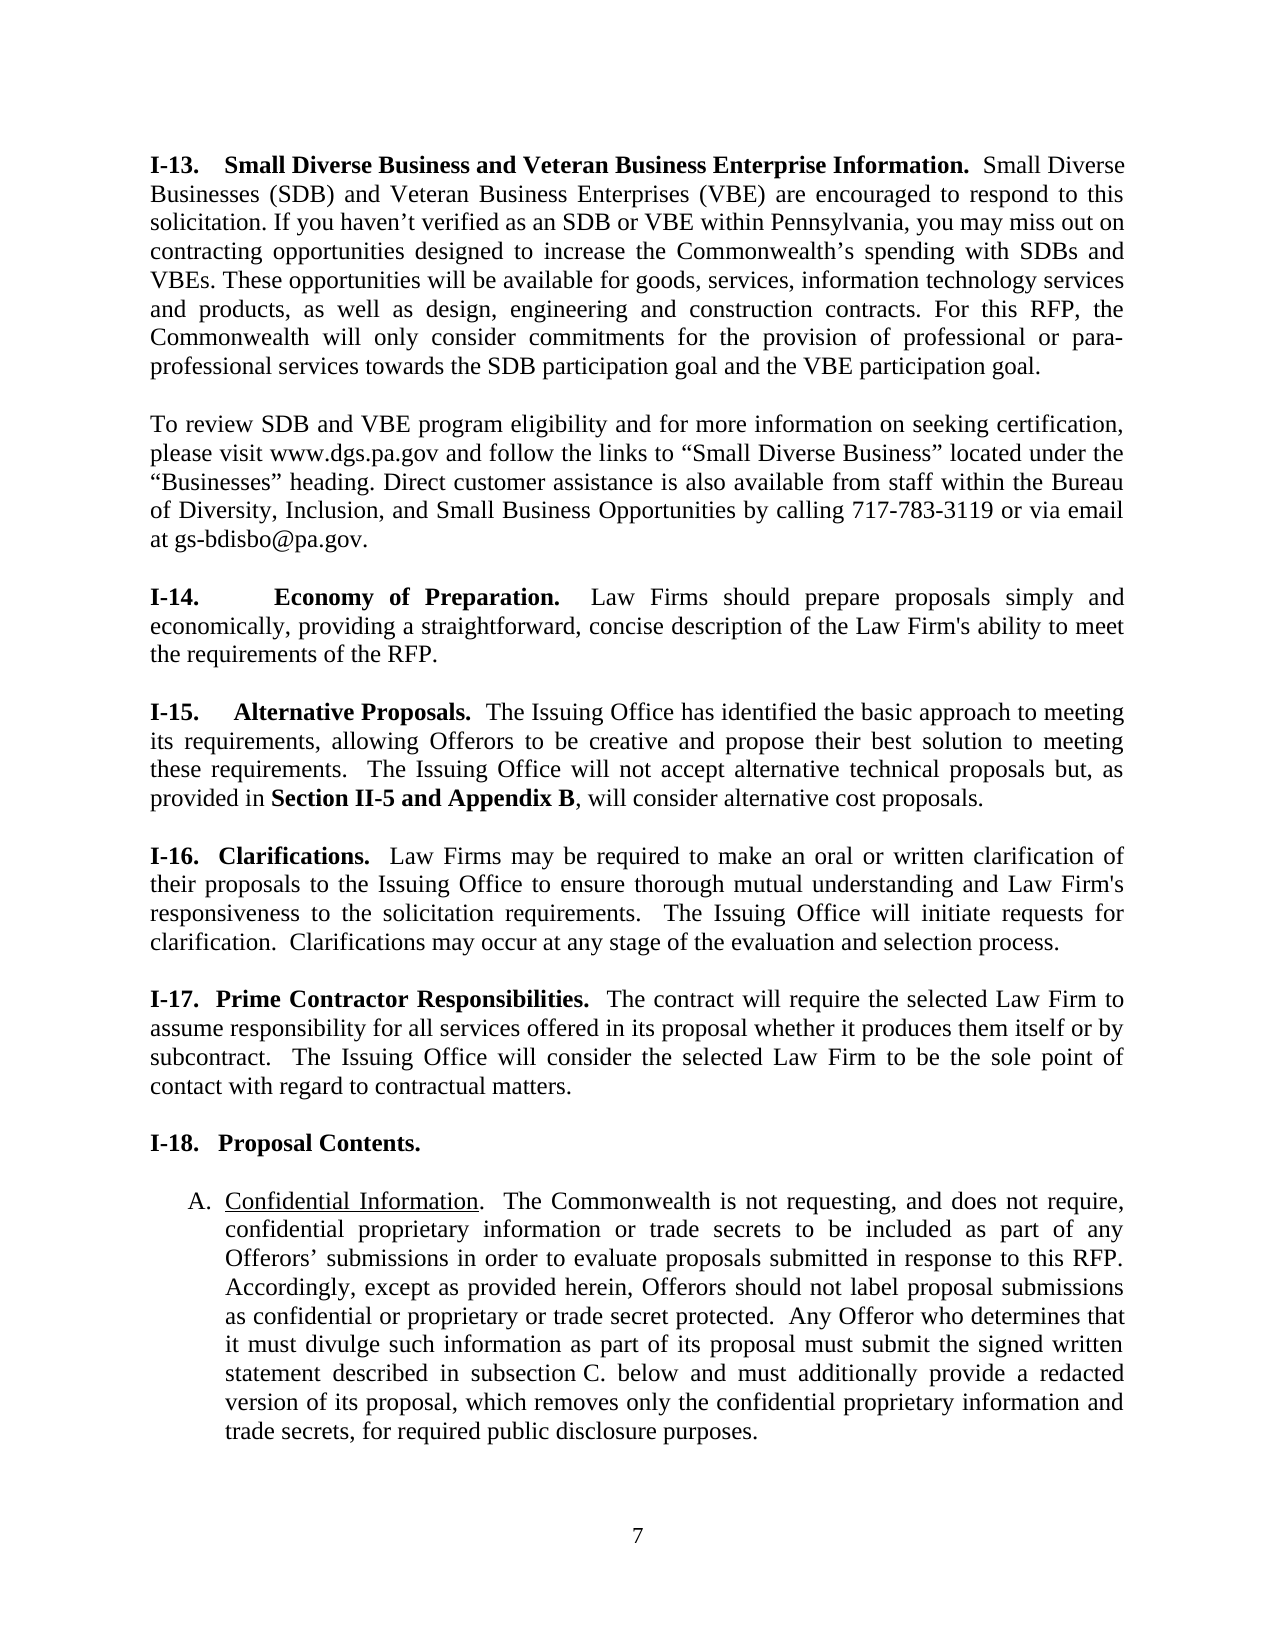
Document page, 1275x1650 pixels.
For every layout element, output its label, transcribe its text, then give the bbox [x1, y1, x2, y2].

text I-16. Clarifications. Law Firms may be required to make an oral or written clarification of their proposals to the Issuing Office to ensure thorough mutual understanding and Law Firm's responsiveness to the solicitation requirements. The Issuing Office will initiate requests for clarification. Clarifications may occur at any stage of the evaluation and selection process. [150, 841, 1125, 956]
text I-14. Economy of Preparation. Law Firms should prepare proposals simply and economically, providing a straightforward, concise description of the Law Firm's ability to meet the requirements of the RFP. [150, 582, 1125, 668]
text I-15. Alternative Proposals. The Issuing Office has identified the basic approach to meeting its requirements, allowing Offerors to be creative and propose their best solution to meeting these requirements. The Issuing Office will not accept alternative technical proposals but, as provided in Section II-5 and Appendix B, will consider alternative cost proposals. [150, 697, 1125, 812]
text I-18. Proposal Contents. [150, 1128, 1125, 1157]
text To review SDB and VBE program eligibility and for more information on seeking certification, please visit www.dgs.pa.gov and follow the links to “Small Diverse Business” located under the “Businesses” heading. Direct customer assistance is also available from staff within the Bureau of Diversity, Inclusion, and Small Business Opportunities by calling 717-783-3119 or via email at gs-bdisbo@pa.gov. [150, 409, 1125, 553]
list Confidential Information. The Commonwealth is not requesting, and does not require, confidential proprietary information or trade secrets to be included as part of any Offerors’ submissions in order to evaluate proposals submitted in response to this RFP. Accordingly, except as provided herein, Offerors should not label proposal submissions as confidential or proprietary or trade secret protected. Any Offeror who determines that it must divulge such information as part of its proposal must submit the signed written statement described in subsection C. below and must additionally provide a redacted version of its proposal, which removes only the confidential proprietary information and trade secrets, for required public disclosure purposes. [187, 1186, 1125, 1444]
text I-13. Small Diverse Business and Veteran Business Enterprise Information. Small Diverse Businesses (SDB) and Veteran Business Enterprises (VBE) are encouraged to respond to this solicitation. If you haven’t verified as an SDB or VBE within Pennsylvania, you may miss out on contracting opportunities designed to increase the Commonwealth’s spending with SDBs and VBEs. These opportunities will be available for goods, services, information technology services and products, as well as design, engineering and construction contracts. For this RFP, the Commonwealth will only consider commitments for the provision of professional or para-professional services towards the SDB participation goal and the VBE participation goal. [150, 150, 1125, 380]
text I-17. Prime Contractor Responsibilities. The contract will require the selected Law Firm to assume responsibility for all services offered in its proposal whether it produces them itself or by subcontract. The Issuing Office will consider the selected Law Firm to be the sole point of contact with regard to contractual matters. [150, 984, 1125, 1099]
